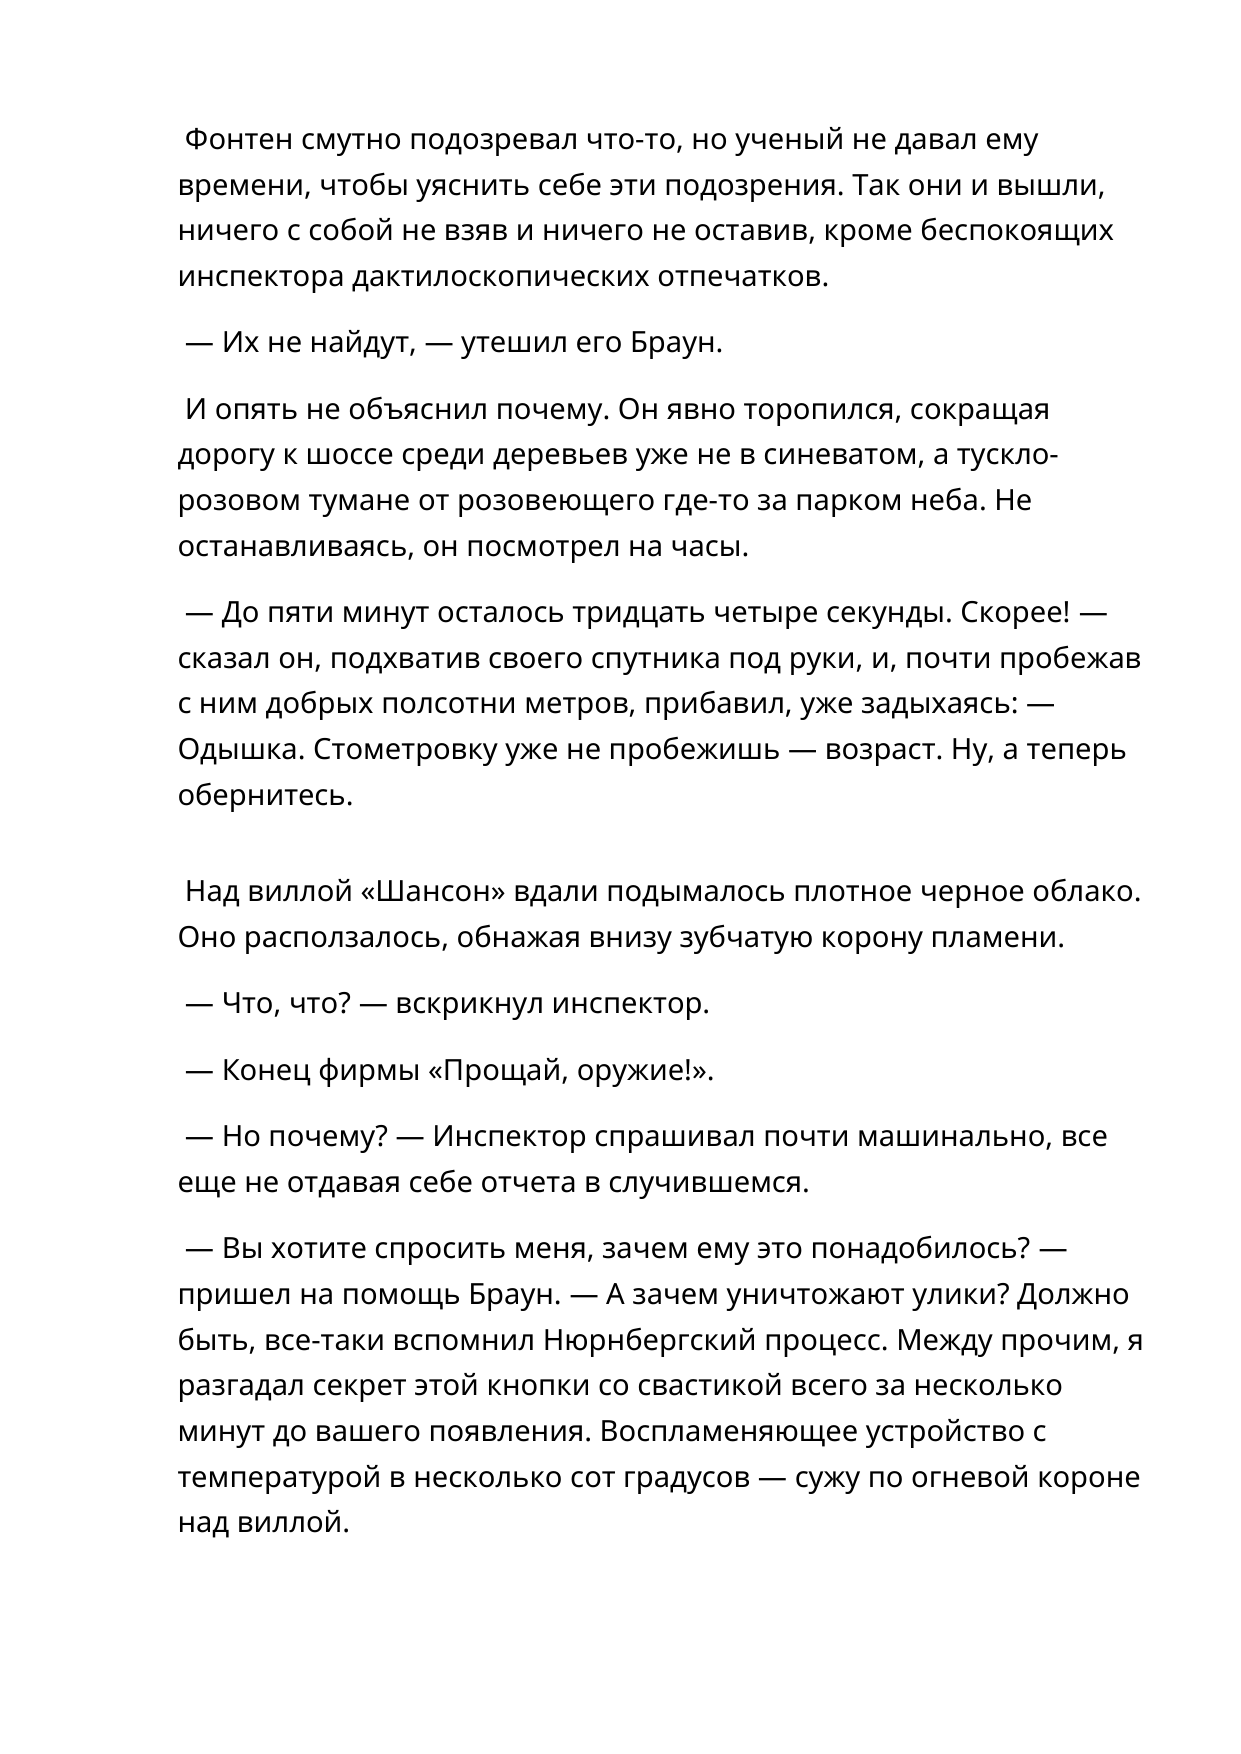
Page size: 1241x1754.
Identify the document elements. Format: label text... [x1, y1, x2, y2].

text И опять не объяснил почему. Он явно торопился, сокращая дорогу к шоссе среди деревьев уже не в синеватом, а тускло-розовом тумане от розовеющего где-то за парком неба. Не останавливаясь, он посмотрел на часы. [177, 388, 1152, 564]
text — До пяти минут осталось тридцать четыре секунды. Скорее! — сказал он, подхватив своего спутника под руки, и, почти пробежав с ним добрых полсотни метров, прибавил, уже задыхаясь: — Одышка. Стометровку уже не пробежишь — возраст. Ну, а теперь обернитесь. [177, 591, 1152, 846]
text — Вы хотите спросить меня, зачем ему это понадобилось? — пришел на помощь Браун. — А зачем уничтожают улики? Должно быть, все-таки вспомнил Нюрнбергский процесс. Между прочим, я разгадал секрет этой кнопки со свастикой всего за несколько минут до вашего появления. Воспламеняющее устройство с температурой в несколько сот градусов — сужу по огневой короне над виллой. [177, 1228, 1152, 1541]
text Фонтен смутно подозревал что-то, но ученый не давал ему времени, чтобы уяснить себе эти подозрения. Так они и вышли, ничего с собой не взяв и ничего не оставив, кроме беспокоящих инспектора дактилоскопических отпечатков. [177, 118, 1152, 295]
text — Их не найдут, — утешил его Браун. [177, 321, 1152, 361]
text Над виллой «Шансон» вдали подымалось плотное черное облако. Оно расползалось, обнажая внизу зубчатую корону пламени. [177, 871, 1152, 956]
text — Что, что? — вскрикнул инспектор. [177, 983, 1152, 1022]
text — Конец фирмы «Прощай, оружие!». [177, 1049, 1152, 1089]
text — Но почему? — Инспектор спрашивал почти машинально, все еще не отдавая себе отчета в случившемся. [177, 1116, 1152, 1201]
